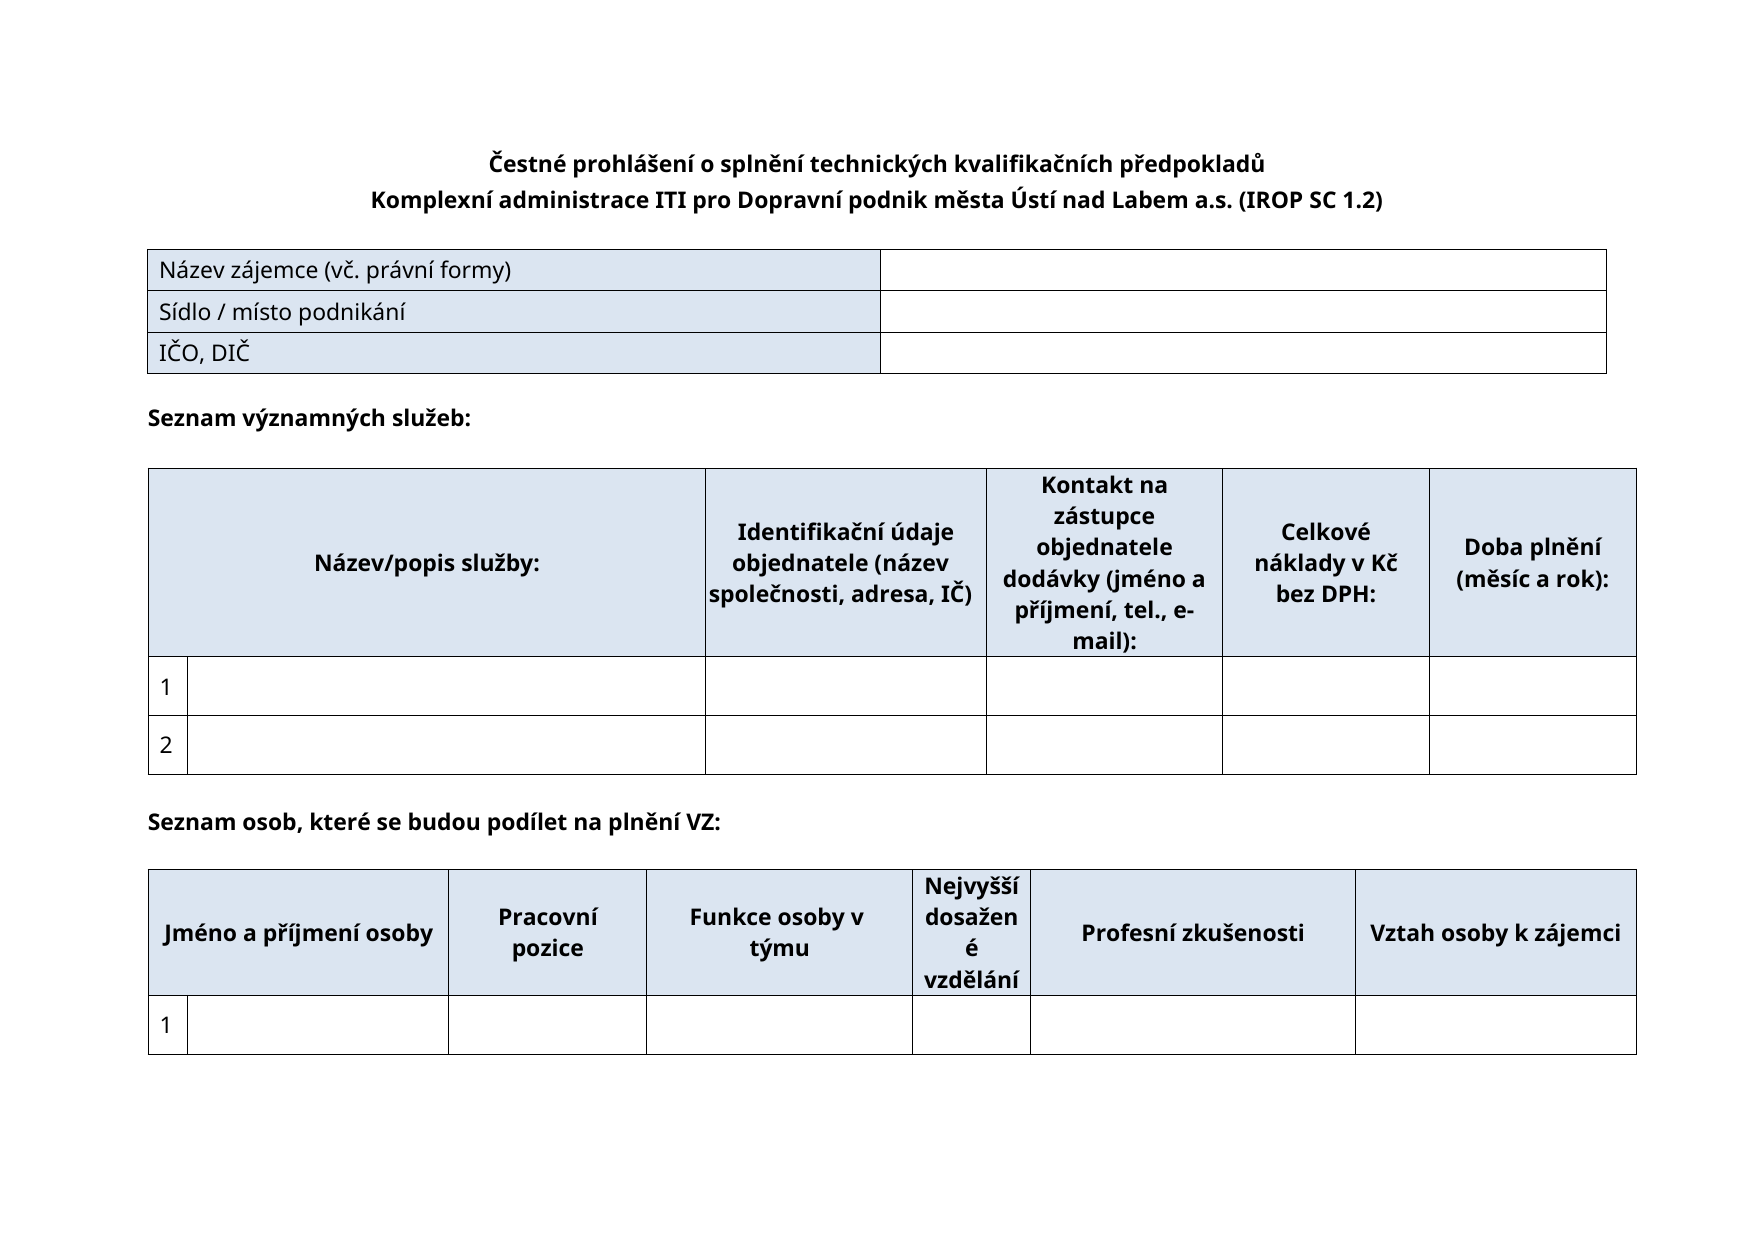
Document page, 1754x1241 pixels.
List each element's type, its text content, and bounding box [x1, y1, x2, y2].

text Seznam osob, které se budou podílet na plnění VZ: [148, 806, 1606, 837]
table_header Kontakt na zástupce objednatele dodávky (jméno a příjmení, tel., e-mail): [987, 469, 1222, 656]
table_cell [188, 996, 448, 1054]
table_cell [987, 657, 1222, 715]
table_cell [881, 291, 1606, 332]
table_cell 1 [149, 657, 187, 715]
table_header Název/popis služby: [149, 469, 705, 656]
table_cell [1356, 996, 1636, 1054]
table_header Funkce osoby v týmu [647, 870, 912, 995]
table_cell 1 [149, 996, 187, 1054]
table_header Pracovní pozice [449, 870, 646, 995]
text Seznam významných služeb: [148, 402, 1606, 434]
table_header Doba plnění (měsíc a rok): [1430, 469, 1636, 656]
table_cell [1430, 657, 1636, 715]
text Čestné prohlášení o splnění technických kvalifikačních předpokladů [148, 148, 1606, 179]
table_header Profesní zkušenosti [1031, 870, 1355, 995]
table_cell [647, 996, 912, 1054]
table_header Název zájemce (vč. právní formy) [148, 250, 880, 290]
table_cell 2 [149, 716, 187, 774]
table_cell [706, 657, 986, 715]
table_cell [913, 996, 1030, 1054]
table_header Celkové náklady v Kč bez DPH: [1223, 469, 1429, 656]
table_cell [1223, 716, 1429, 774]
table_cell [987, 716, 1222, 774]
table_cell [449, 996, 646, 1054]
table_cell Sídlo / místo podnikání [148, 291, 880, 332]
table_header [881, 250, 1606, 290]
text Komplexní administrace ITI pro Dopravní podnik města Ústí nad Labem a.s. (IROP SC 1.2) [148, 183, 1606, 215]
table_cell [706, 716, 986, 774]
table_cell [188, 716, 705, 774]
table_header Jméno a příjmení osoby [149, 870, 448, 995]
table_cell [1223, 657, 1429, 715]
table_cell IČO, DIČ [148, 333, 880, 373]
table_header Vztah osoby k zájemci [1356, 870, 1636, 995]
table_header Identifikační údaje objednatele (název společnosti, adresa, IČ) [706, 469, 986, 656]
table_header Nejvyšší dosažené vzdělání [913, 870, 1030, 995]
table_cell [1430, 716, 1636, 774]
table_cell [188, 657, 705, 715]
table_cell [881, 333, 1606, 373]
table_cell [1031, 996, 1355, 1054]
